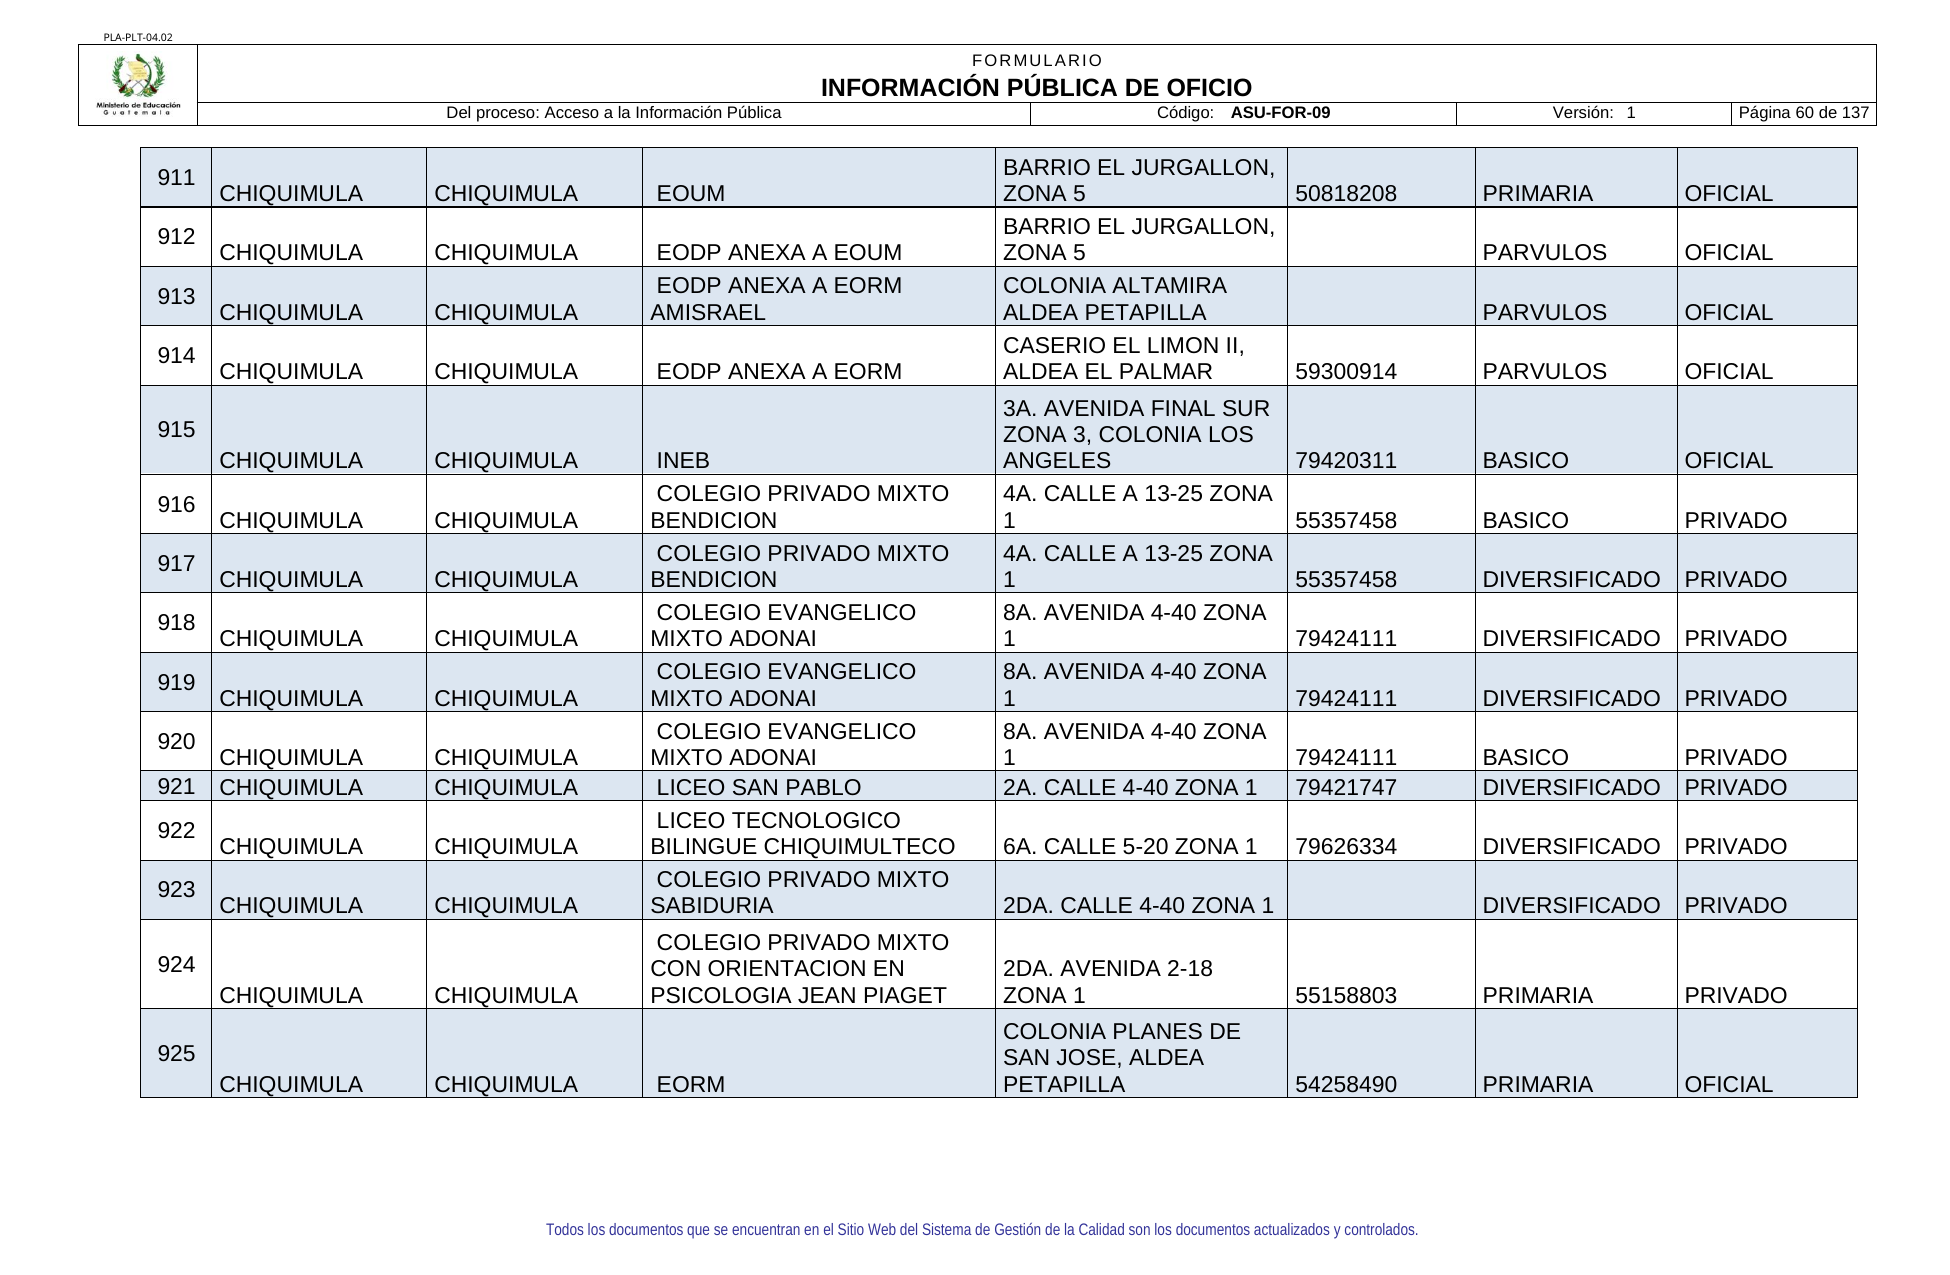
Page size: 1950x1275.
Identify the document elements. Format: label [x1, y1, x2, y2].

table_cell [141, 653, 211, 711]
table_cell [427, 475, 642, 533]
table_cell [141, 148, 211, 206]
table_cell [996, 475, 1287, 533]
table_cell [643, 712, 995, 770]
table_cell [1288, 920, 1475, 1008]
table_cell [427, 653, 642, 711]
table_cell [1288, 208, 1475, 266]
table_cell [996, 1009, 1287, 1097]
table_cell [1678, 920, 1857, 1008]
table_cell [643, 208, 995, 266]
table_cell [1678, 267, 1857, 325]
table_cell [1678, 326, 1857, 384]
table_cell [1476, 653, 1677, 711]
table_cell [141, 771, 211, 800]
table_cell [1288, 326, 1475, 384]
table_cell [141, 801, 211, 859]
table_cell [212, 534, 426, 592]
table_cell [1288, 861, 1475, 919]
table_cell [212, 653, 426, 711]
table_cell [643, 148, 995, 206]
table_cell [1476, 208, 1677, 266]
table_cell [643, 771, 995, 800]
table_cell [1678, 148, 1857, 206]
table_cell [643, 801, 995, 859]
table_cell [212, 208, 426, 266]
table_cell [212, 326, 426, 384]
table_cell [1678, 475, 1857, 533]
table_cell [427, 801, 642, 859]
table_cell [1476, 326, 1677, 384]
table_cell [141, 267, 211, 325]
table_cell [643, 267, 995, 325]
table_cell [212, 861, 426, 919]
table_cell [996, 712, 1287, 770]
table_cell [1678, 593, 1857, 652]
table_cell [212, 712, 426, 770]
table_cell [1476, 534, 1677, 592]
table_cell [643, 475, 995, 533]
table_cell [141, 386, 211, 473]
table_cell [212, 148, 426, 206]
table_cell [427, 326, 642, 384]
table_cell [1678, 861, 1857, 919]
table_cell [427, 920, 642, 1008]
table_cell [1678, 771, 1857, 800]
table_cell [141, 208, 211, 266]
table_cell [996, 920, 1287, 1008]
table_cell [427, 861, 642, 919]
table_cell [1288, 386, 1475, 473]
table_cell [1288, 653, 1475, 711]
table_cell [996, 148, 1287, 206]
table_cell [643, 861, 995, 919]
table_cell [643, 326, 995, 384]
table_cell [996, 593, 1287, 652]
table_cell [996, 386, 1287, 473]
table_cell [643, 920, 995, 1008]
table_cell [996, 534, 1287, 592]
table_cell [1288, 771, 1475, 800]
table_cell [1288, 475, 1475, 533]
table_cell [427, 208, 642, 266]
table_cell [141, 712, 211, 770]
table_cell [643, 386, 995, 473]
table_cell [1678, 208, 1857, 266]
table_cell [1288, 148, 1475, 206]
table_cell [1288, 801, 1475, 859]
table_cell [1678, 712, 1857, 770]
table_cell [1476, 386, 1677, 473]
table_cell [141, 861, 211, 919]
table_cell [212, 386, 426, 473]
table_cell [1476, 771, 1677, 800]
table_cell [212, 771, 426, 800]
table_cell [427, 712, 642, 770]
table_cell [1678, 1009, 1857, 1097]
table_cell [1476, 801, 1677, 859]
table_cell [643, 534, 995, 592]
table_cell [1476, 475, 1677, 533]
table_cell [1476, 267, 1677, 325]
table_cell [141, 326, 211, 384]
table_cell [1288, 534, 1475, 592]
picture [95, 51, 181, 117]
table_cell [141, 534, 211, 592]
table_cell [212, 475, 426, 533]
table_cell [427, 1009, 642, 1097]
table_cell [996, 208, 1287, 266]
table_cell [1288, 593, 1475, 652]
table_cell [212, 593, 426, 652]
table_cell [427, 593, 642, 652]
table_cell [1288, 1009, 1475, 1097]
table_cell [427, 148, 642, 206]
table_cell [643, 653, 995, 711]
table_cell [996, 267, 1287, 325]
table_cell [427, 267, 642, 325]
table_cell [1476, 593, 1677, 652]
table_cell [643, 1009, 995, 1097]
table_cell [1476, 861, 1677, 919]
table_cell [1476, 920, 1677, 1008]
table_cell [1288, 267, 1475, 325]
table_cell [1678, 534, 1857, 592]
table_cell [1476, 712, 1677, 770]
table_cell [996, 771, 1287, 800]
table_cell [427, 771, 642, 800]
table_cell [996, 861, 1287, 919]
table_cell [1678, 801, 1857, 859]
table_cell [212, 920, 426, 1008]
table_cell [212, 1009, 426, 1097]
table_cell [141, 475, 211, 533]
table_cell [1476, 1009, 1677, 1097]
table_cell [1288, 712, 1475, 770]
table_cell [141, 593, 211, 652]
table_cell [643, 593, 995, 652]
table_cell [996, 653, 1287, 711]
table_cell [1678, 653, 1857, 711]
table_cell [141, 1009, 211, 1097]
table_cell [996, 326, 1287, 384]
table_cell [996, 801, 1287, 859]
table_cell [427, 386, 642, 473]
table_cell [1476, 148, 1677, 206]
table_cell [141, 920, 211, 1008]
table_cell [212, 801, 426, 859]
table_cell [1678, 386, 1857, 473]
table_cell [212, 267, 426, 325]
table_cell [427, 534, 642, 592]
